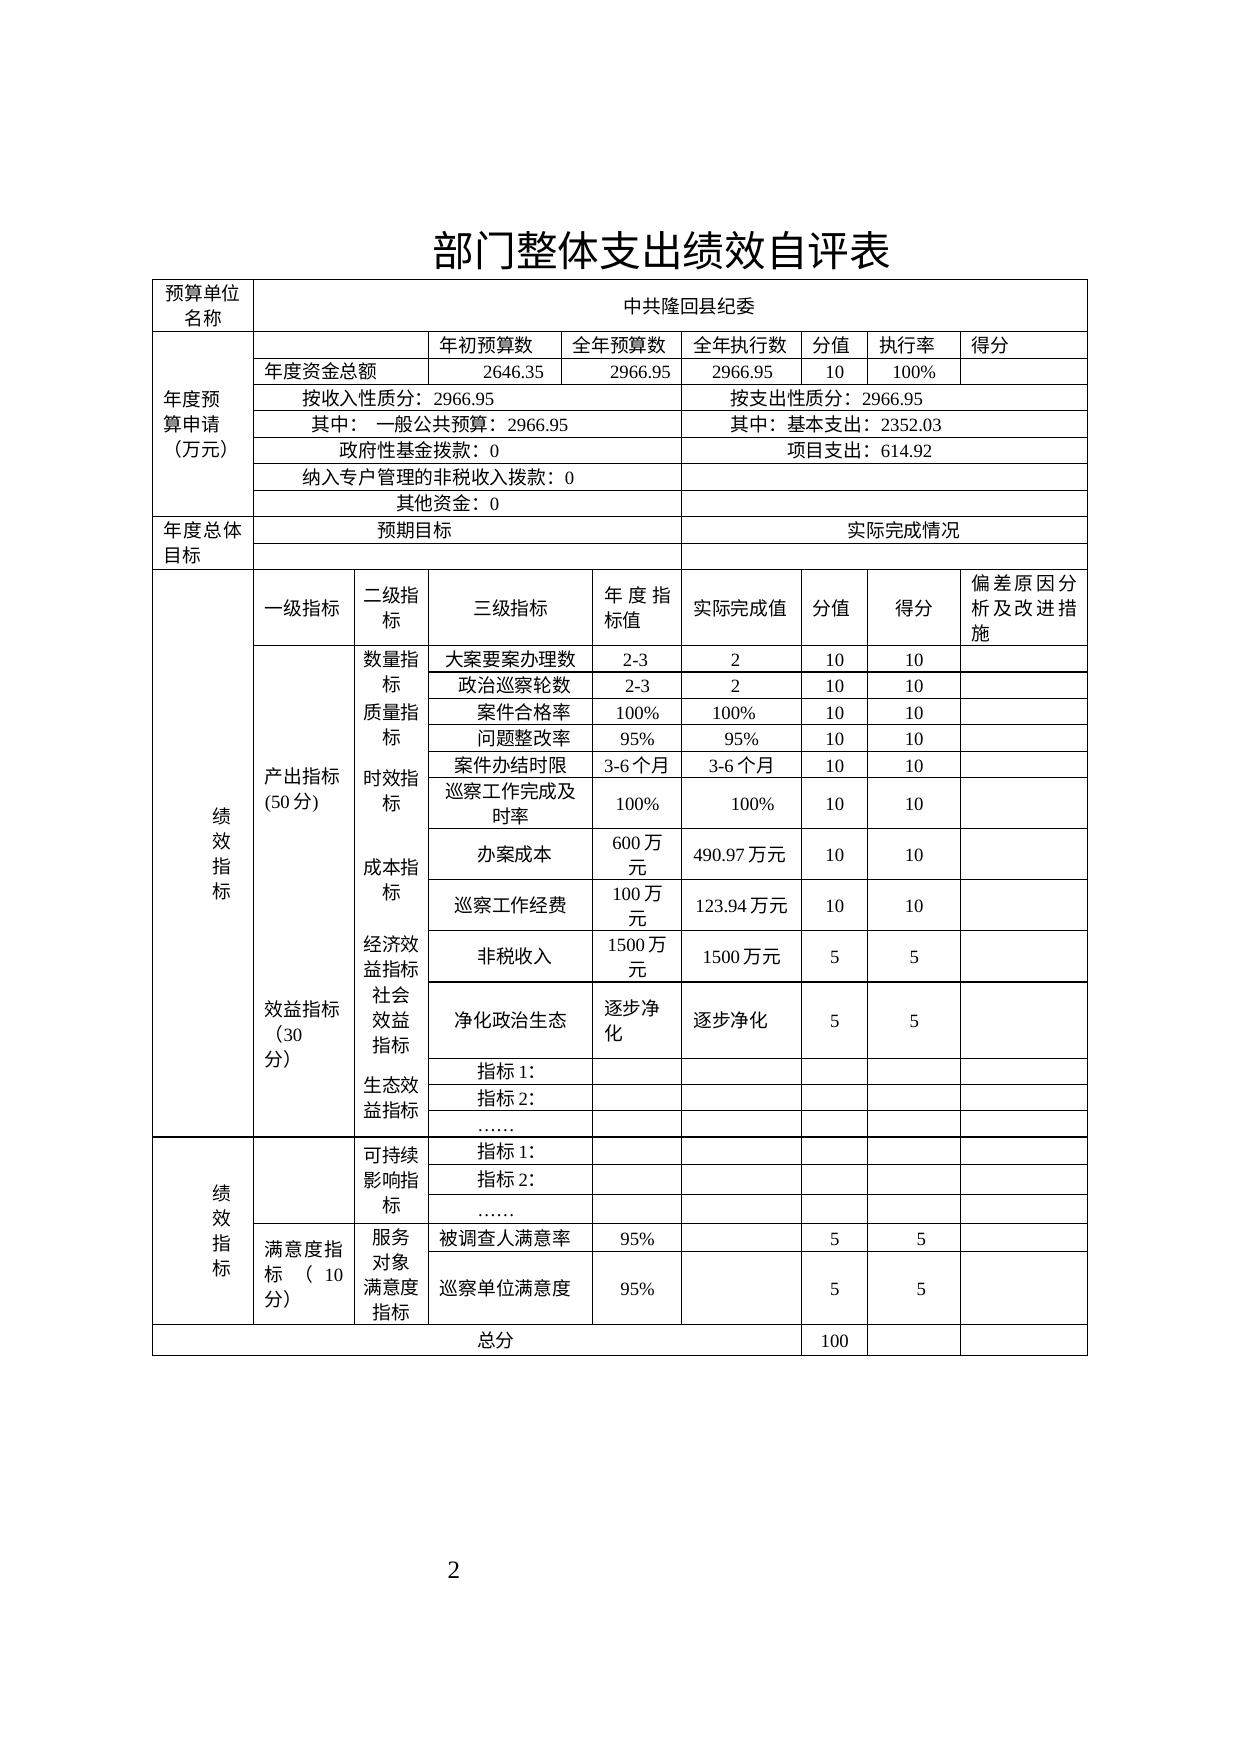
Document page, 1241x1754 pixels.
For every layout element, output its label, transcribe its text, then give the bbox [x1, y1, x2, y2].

table_cell 三级指标 [429, 570, 592, 645]
table_cell 得分 [868, 570, 960, 645]
table_cell [961, 1059, 1087, 1084]
table_cell 经济效益指标 [355, 930, 428, 981]
table_cell [961, 1165, 1087, 1193]
table_cell 可持续 影响指标 [355, 1138, 428, 1223]
table_cell 政府性基金拨款：0 [254, 438, 681, 463]
table_cell 实际完成情况 [682, 517, 1087, 542]
table_cell 1500万元 [682, 931, 801, 981]
table_cell 100% [868, 359, 960, 384]
table_cell 2 [682, 646, 801, 671]
table_cell 123.94万元 [682, 880, 801, 930]
table_cell 600万元 [593, 829, 681, 879]
table_cell 社会 效益 指标 [355, 981, 428, 1057]
table_cell 大案要案办理数 [429, 646, 592, 671]
table_cell [961, 699, 1087, 724]
table_cell 2966.95 [682, 359, 801, 384]
table_cell 95% [682, 725, 801, 751]
table_cell [961, 673, 1087, 698]
table_cell [802, 1085, 867, 1110]
table_cell [682, 1111, 801, 1136]
table_cell 5 [802, 1252, 867, 1324]
table_cell 10 [868, 752, 960, 777]
table_cell 100% [682, 699, 801, 724]
table_cell [254, 544, 681, 569]
table_cell 非税收入 [429, 931, 592, 981]
table_cell [802, 1165, 867, 1193]
table_cell 490.97万元 [682, 829, 801, 879]
table_cell [254, 1138, 354, 1223]
table_cell [961, 1111, 1087, 1136]
table_cell 逐步净化 [682, 983, 801, 1057]
table_header 预算单位名称 [153, 280, 253, 331]
text 部门整体支出绩效自评表 [159, 213, 1081, 279]
table_cell [802, 1195, 867, 1223]
table_cell 绩 效 指 标 [153, 570, 253, 1136]
table_cell 政治巡察轮数 [429, 673, 592, 698]
table_cell [961, 752, 1087, 777]
table_cell 被调查人满意率 [429, 1224, 592, 1251]
table_cell [682, 1138, 801, 1164]
table_cell 10 [868, 725, 960, 751]
table_cell 办案成本 [429, 829, 592, 879]
table_cell 分值 [802, 332, 867, 358]
table_cell [961, 829, 1087, 879]
table_cell 逐步净化 [593, 983, 681, 1057]
table_cell 1500万元 [593, 931, 681, 981]
table_cell [802, 1059, 867, 1084]
table_cell 产出指标 (50分) [254, 646, 354, 930]
table_cell 2646.35 [429, 359, 561, 384]
table_cell 案件办结时限 [429, 752, 592, 777]
table_cell [593, 1138, 681, 1164]
table_cell 10 [802, 673, 867, 698]
table_cell 指标1： [429, 1138, 592, 1164]
table_cell 一级指标 [254, 570, 354, 645]
table_cell 按收入性质分：2966.95 [254, 385, 681, 410]
table_cell 净化政治生态 [429, 983, 592, 1057]
table_cell 10 [802, 359, 867, 384]
table_cell [868, 1085, 960, 1110]
table_cell 5 [802, 931, 867, 981]
table_cell 10 [802, 725, 867, 751]
table_cell 全年执行数 [682, 332, 801, 358]
table_cell 5 [802, 983, 867, 1057]
table_cell 10 [868, 646, 960, 671]
table_cell …… [429, 1111, 592, 1136]
table_cell 10 [868, 778, 960, 828]
table_cell 95% [593, 1252, 681, 1324]
table_cell 效益指标 （30分） [254, 930, 354, 1136]
table_cell [682, 1195, 801, 1223]
table_cell 满意度指标（10分） [254, 1224, 354, 1324]
table_cell 总分 [153, 1325, 801, 1355]
table_header 中共隆回县纪委 [254, 280, 1087, 331]
table_cell 2966.95 [562, 359, 681, 384]
table_cell 数量指标 [355, 646, 428, 698]
table_cell 年度总体目标 [153, 517, 253, 569]
table_cell [593, 1111, 681, 1136]
table_cell [682, 491, 1087, 516]
table_cell 10 [868, 829, 960, 879]
table_cell 10 [868, 673, 960, 698]
table_cell 100% [593, 778, 681, 828]
table_cell [254, 332, 428, 358]
table_cell 预期目标 [254, 517, 681, 542]
table_cell 生态效益指标 [355, 1058, 428, 1136]
table_cell [593, 1085, 681, 1110]
table_cell 二级指标 [355, 570, 428, 645]
table_cell 年度指标值 [593, 570, 681, 645]
table_cell [593, 1195, 681, 1223]
table_cell 年初预算数 [429, 332, 561, 358]
table_cell [868, 1325, 960, 1355]
table_cell [868, 1195, 960, 1223]
table_cell 95% [593, 1224, 681, 1251]
table_cell 巡察工作完成及时率 [429, 778, 592, 828]
table_cell [961, 725, 1087, 751]
table_cell [868, 1165, 960, 1193]
table_cell 3-6个月 [593, 752, 681, 777]
table_cell 5 [868, 1252, 960, 1324]
table_cell [682, 1252, 801, 1324]
table_cell 按支出性质分：2966.95 [682, 385, 1087, 410]
table_cell [802, 1138, 867, 1164]
table_cell [682, 1224, 801, 1251]
table_cell [961, 931, 1087, 981]
table_cell 100% [593, 699, 681, 724]
table_cell [682, 1059, 801, 1084]
table_cell 100% [682, 778, 801, 828]
table_cell 偏差原因分析及改进措施 [961, 570, 1087, 645]
table_cell 其中：基本支出：2352.03 [682, 411, 1087, 437]
table_cell 服务 对象 满意度 指标 [355, 1224, 428, 1324]
table_cell 成本指标 [355, 828, 428, 930]
table_cell 全年预算数 [562, 332, 681, 358]
table_cell 执行率 [868, 332, 960, 358]
table_cell 10 [802, 699, 867, 724]
table_cell [682, 1085, 801, 1110]
table_cell [868, 1138, 960, 1164]
table_cell [682, 464, 1087, 489]
table_cell 5 [802, 1224, 867, 1251]
table_cell 10 [802, 778, 867, 828]
table_cell [961, 1224, 1087, 1251]
table_cell 质量指标 [355, 698, 428, 751]
table_cell 10 [868, 880, 960, 930]
table_cell 绩 效 指 标 [153, 1138, 253, 1324]
table_cell [868, 1059, 960, 1084]
table_cell 巡察工作经费 [429, 880, 592, 930]
table_cell [961, 1252, 1087, 1324]
table_cell [961, 1325, 1087, 1355]
table_cell 巡察单位满意度 [429, 1252, 592, 1324]
table_cell 年度资金总额 [254, 359, 428, 384]
table_cell 2-3 [593, 646, 681, 671]
table_cell [961, 646, 1087, 671]
table_cell 5 [868, 983, 960, 1057]
table_cell 10 [802, 829, 867, 879]
table_cell 项目支出：614.92 [682, 438, 1087, 463]
table_cell 指标2： [429, 1165, 592, 1193]
table_cell 实际完成值 [682, 570, 801, 645]
table_cell 其中： 一般公共预算：2966.95 [254, 411, 681, 437]
table_cell 10 [802, 646, 867, 671]
table_cell 得分 [961, 332, 1087, 358]
table_cell 100 [802, 1325, 867, 1355]
table_cell [682, 1165, 801, 1193]
table_cell 时效指标 [355, 751, 428, 828]
table_cell [961, 983, 1087, 1057]
table_cell 5 [868, 931, 960, 981]
table_cell 2 [682, 673, 801, 698]
table_cell 10 [802, 752, 867, 777]
table_cell [593, 1059, 681, 1084]
table_cell 指标1： [429, 1059, 592, 1084]
table_cell [802, 1111, 867, 1136]
table_cell 年度预 算申请 （万元） [153, 332, 253, 516]
table_cell 其他资金：0 [254, 491, 681, 516]
table_cell 10 [802, 880, 867, 930]
table_cell 5 [868, 1224, 960, 1251]
table_cell 95% [593, 725, 681, 751]
table_cell 分值 [802, 570, 867, 645]
table_cell 纳入专户管理的非税收入拨款：0 [254, 464, 681, 489]
table_cell [961, 1085, 1087, 1110]
table_cell 2-3 [593, 673, 681, 698]
table_cell 3-6个月 [682, 752, 801, 777]
table_cell 100万元 [593, 880, 681, 930]
table_cell 10 [868, 699, 960, 724]
table_cell [961, 359, 1087, 384]
table_cell [868, 1111, 960, 1136]
table_cell [961, 1195, 1087, 1223]
table_cell [961, 880, 1087, 930]
table_cell 案件合格率 [429, 699, 592, 724]
table_cell 指标2： [429, 1085, 592, 1110]
table_cell …… [429, 1195, 592, 1223]
table_cell [593, 1165, 681, 1193]
table_cell 问题整改率 [429, 725, 592, 751]
table_cell [961, 778, 1087, 828]
table_cell [961, 1138, 1087, 1164]
table_cell [682, 544, 1087, 569]
